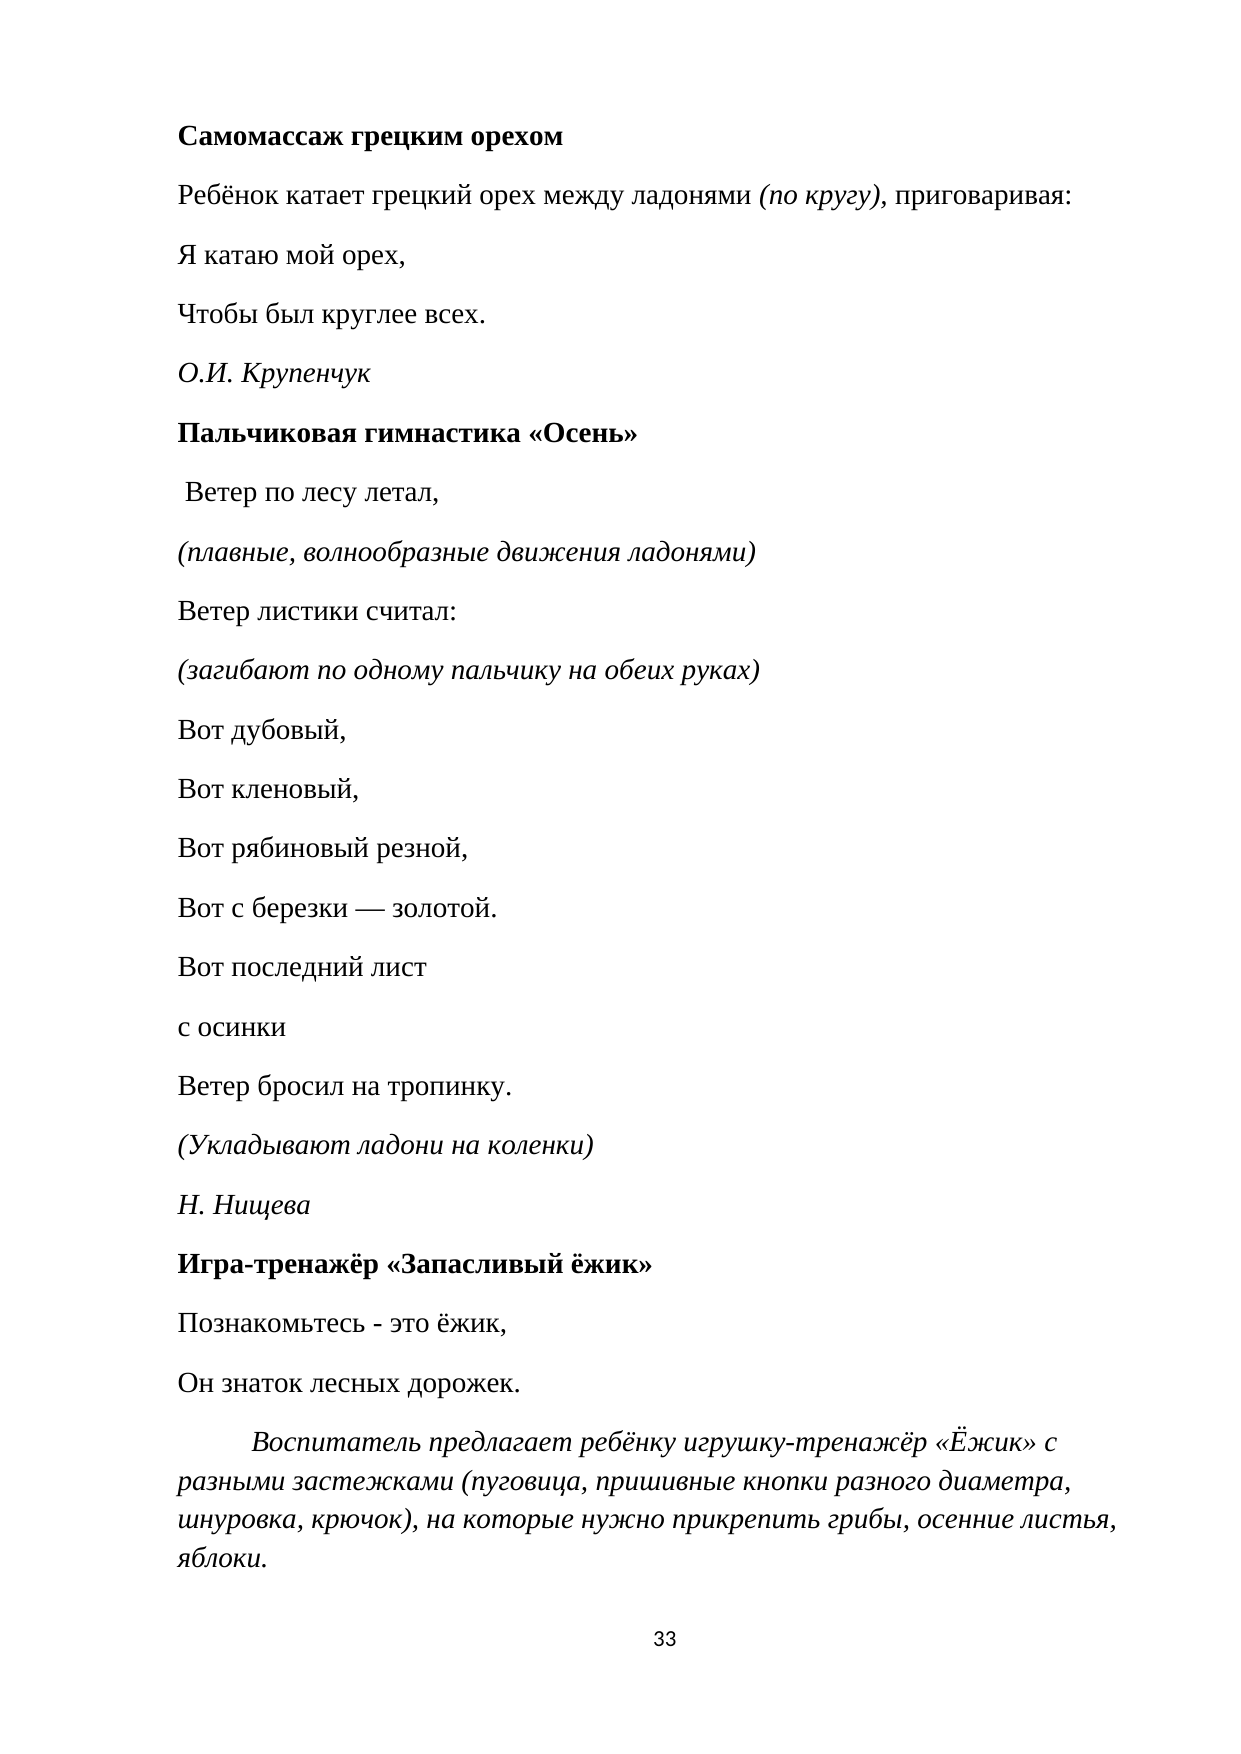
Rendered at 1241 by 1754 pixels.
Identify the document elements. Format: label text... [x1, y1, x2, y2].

text О.И. Крупенчук [177, 356, 1152, 389]
text с осинки [177, 1009, 1152, 1042]
text Чтобы был круглее всех. [177, 296, 1152, 330]
text Пальчиковая гимнастика «Осень» [177, 415, 1152, 448]
text Н. Нищева [177, 1187, 1152, 1220]
text Ветер по лесу летал, [177, 474, 1152, 508]
text Вот последний лист [177, 949, 1152, 983]
text Вот дубовый, [177, 712, 1152, 745]
text Вот рябиновый резной, [177, 831, 1152, 864]
text Ветер листики считал: [177, 593, 1152, 627]
text Ветер бросил на тропинку. [177, 1068, 1152, 1102]
text Познакомьтесь - это ёжик, [177, 1306, 1152, 1339]
text Вот кленовый, [177, 771, 1152, 805]
text Самомассаж грецким орехом [177, 118, 1152, 152]
text (загибают по одному пальчику на обеих руках) [177, 652, 1152, 686]
text Вот с березки — золотой. [177, 890, 1152, 923]
text Он знаток лесных дорожек. [177, 1365, 1152, 1398]
text (плавные, волнообразные движения ладонями) [177, 534, 1152, 567]
text Воспитатель предлагает ребёнку игрушку-тренажёр «Ёжик» с разными застежками (пуговица, пришивные кнопки разного диаметра, шнуровка, крючок), на которые нужно прикрепить грибы, осенние листья, яблоки. [177, 1424, 1152, 1573]
text Ребёнок катает грецкий орех между ладонями (по кругу), приговаривая: [177, 177, 1152, 211]
text Я катаю мой орех, [177, 237, 1152, 270]
text Игра-тренажёр «Запасливый ёжик» [177, 1246, 1152, 1280]
text (Укладывают ладони на коленки) [177, 1127, 1152, 1161]
